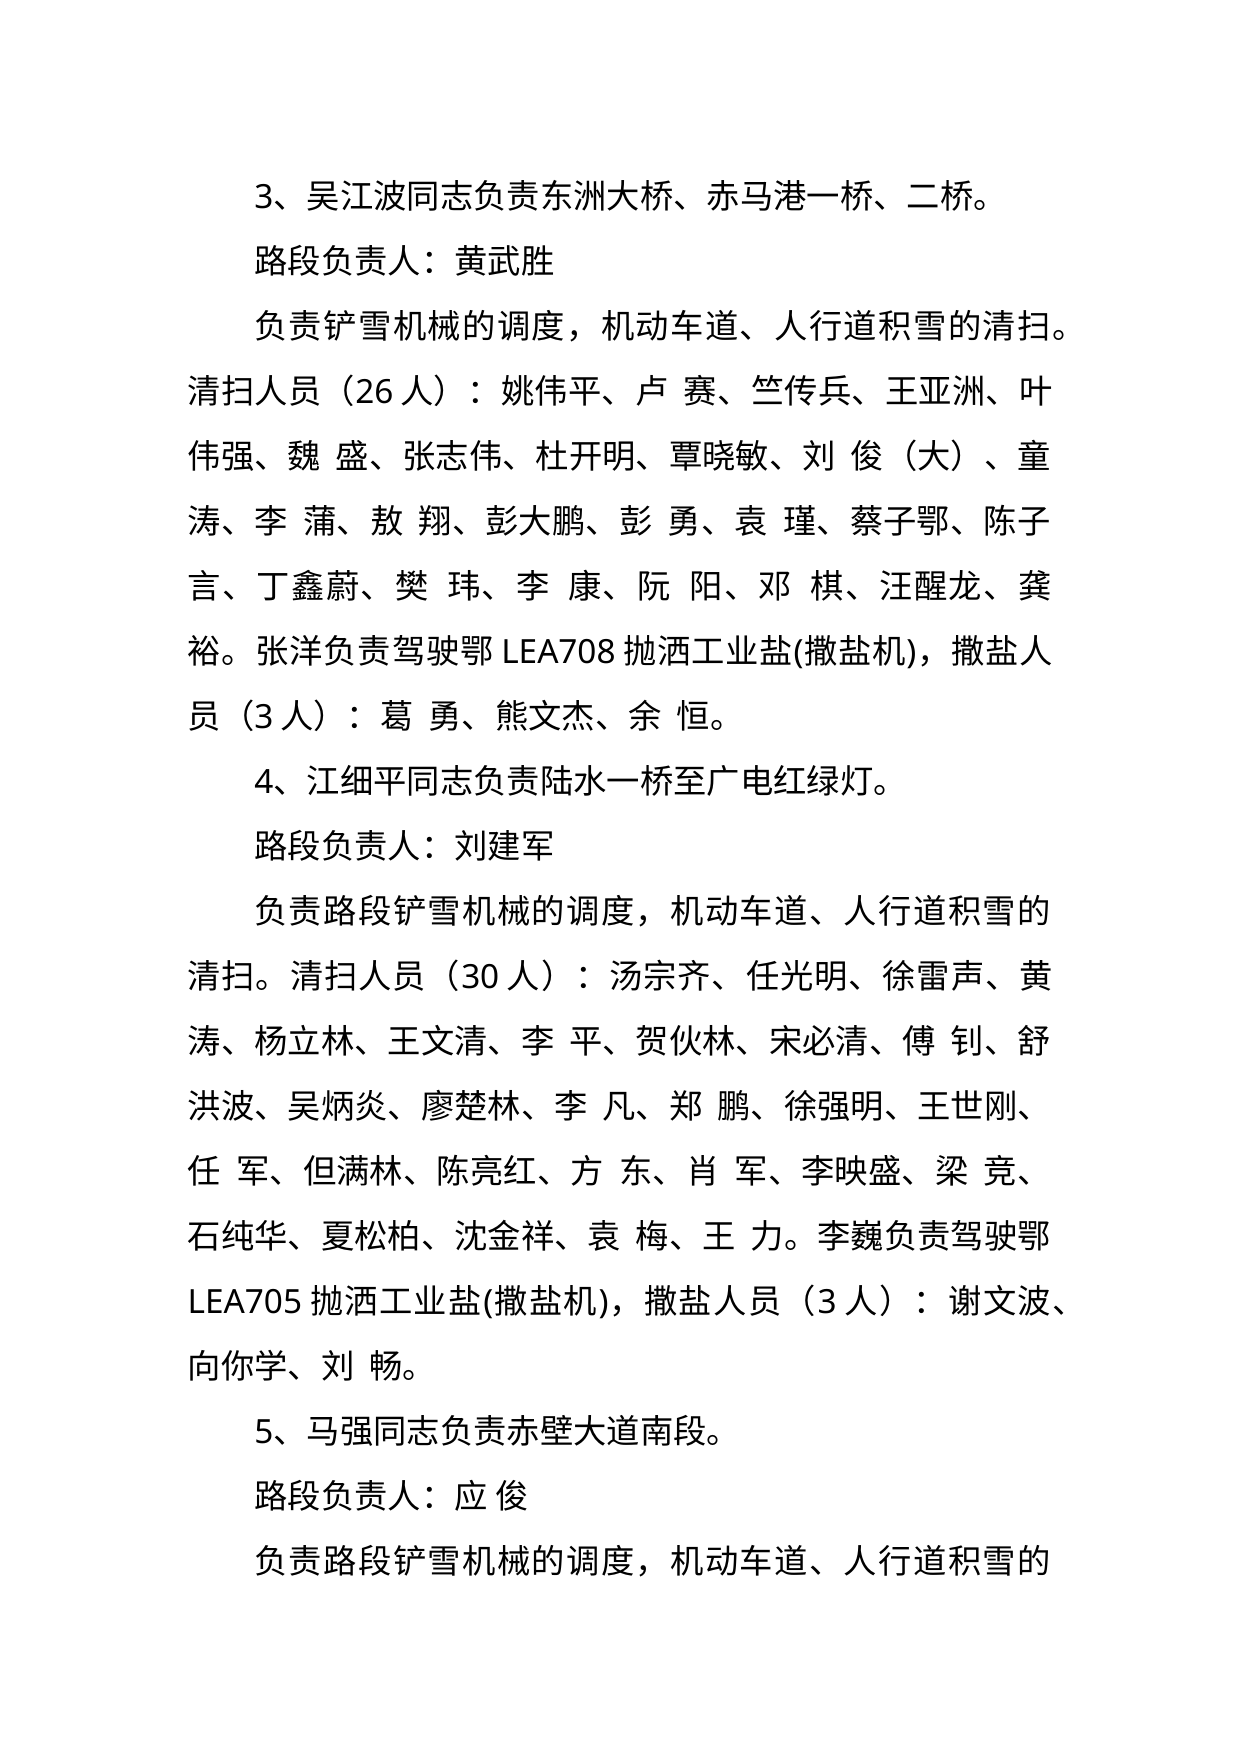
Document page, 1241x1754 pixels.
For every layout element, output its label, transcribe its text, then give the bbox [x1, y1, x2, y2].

text 5、马强同志负责赤壁大道南段。 [187, 1397, 1053, 1462]
text 路段负责人：刘建军 [187, 812, 1053, 877]
text 3、吴江波同志负责东洲大桥、赤马港一桥、二桥。 [187, 162, 1053, 227]
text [187, 1527, 1053, 1592]
text 路段负责人：应 俊 [187, 1462, 1053, 1527]
text 4、江细平同志负责陆水一桥至广电红绿灯。 [187, 747, 1053, 812]
text 负责路段铲雪机械的调度，机动车道、人行道积雪的清扫。清扫人员（30人）：汤宗齐、任光明、徐雷声、黄 涛、杨立林、王文清、李 平、贺伙林、宋必清、傅 钊、舒洪波、吴炳炎、廖楚林、李 凡、郑 鹏、徐强明、王世刚、任 军、但满林、陈亮红、方 东、肖 军、李映盛、梁 竞、石纯华、夏松柏、沈金祥、袁 梅、王 力。李巍负责驾驶鄂LEA705抛洒工业盐(撒盐机)，撒盐人员（3人）：谢文波、向你学、刘 畅。 [187, 877, 1053, 1397]
text 负责铲雪机械的调度，机动车道、人行道积雪的清扫。清扫人员（26人）：姚伟平、卢 赛、竺传兵、王亚洲、叶伟强、魏 盛、张志伟、杜开明、覃晓敏、刘 俊（大）、童 涛、李 蒲、敖 翔、彭大鹏、彭 勇、袁 瑾、蔡子鄂、陈子言、丁鑫蔚、樊 玮、李 康、阮 阳、邓 棋、汪醒龙、龚 裕。张洋负责驾驶鄂LEA708抛洒工业盐(撒盐机)，撒盐人员（3人）：葛 勇、熊文杰、余 恒。 [187, 292, 1053, 747]
text 路段负责人：黄武胜 [187, 227, 1053, 292]
